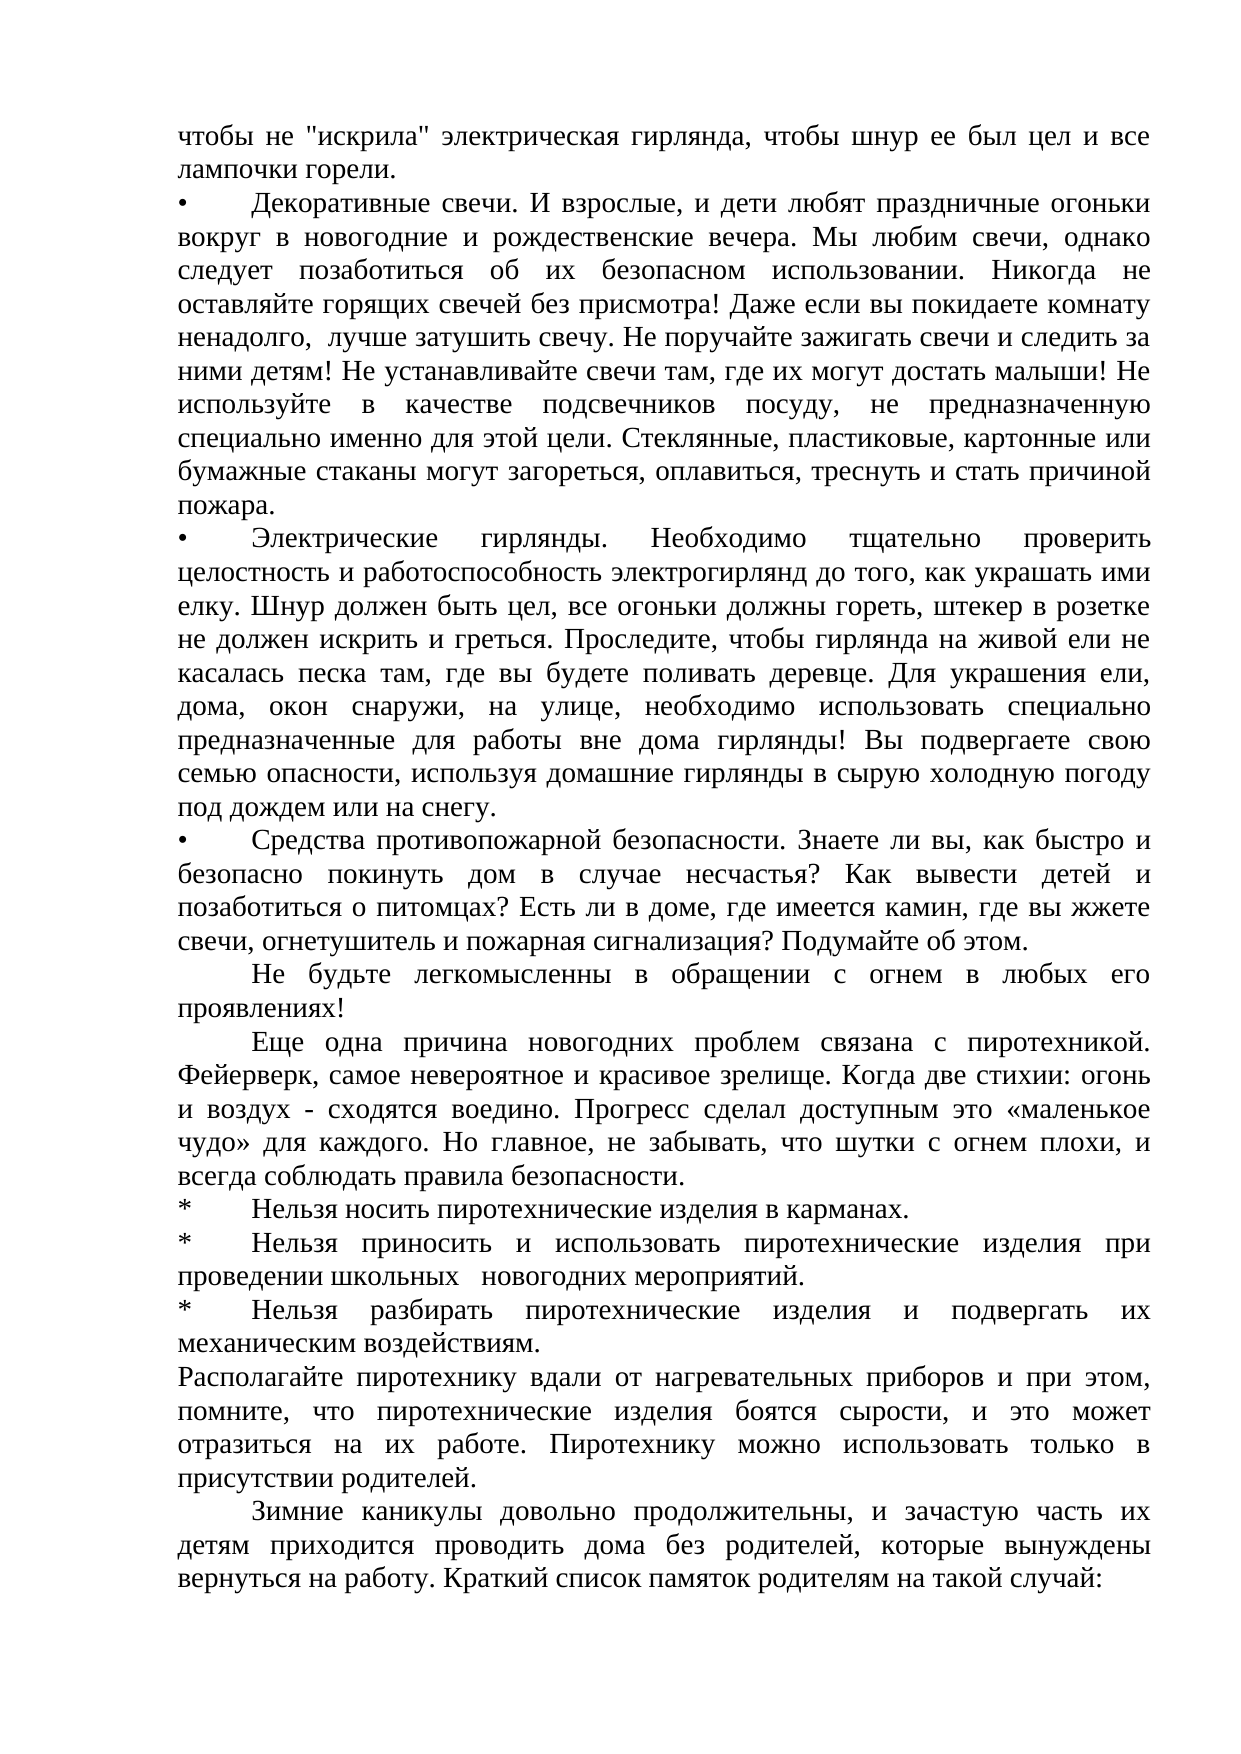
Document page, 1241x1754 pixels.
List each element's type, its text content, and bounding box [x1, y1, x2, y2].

text Еще одна причина новогодних проблем связана с пиротехникой. Фейерверк, самое невероятное и красивое зрелище. Когда две стихии: огонь и воздух - сходятся воедино. Прогресс сделал доступным это «маленькое чудо» для каждого. Но главное, не забывать, что шутки с огнем плохи, и всегда соблюдать правила безопасности. [177, 1024, 1152, 1191]
text • Электрические гирлянды. Необходимо тщательно проверить целостность и работоспособность электрогирлянд до того, как украшать ими елку. Шнур должен быть цел, все огоньки должны гореть, штекер в розетке не должен искрить и греться. Проследите, чтобы гирлянда на живой ели не касалась песка там, где вы будете поливать деревце. Для украшения ели, дома, окон снаружи, на улице, необходимо использовать специально предназначенные для работы вне дома гирлянды! Вы подвергаете свою семью опасности, используя домашние гирлянды в сырую холодную погоду под дождем или на снегу. [177, 521, 1152, 822]
text Зимние каникулы довольно продолжительны, и зачастую часть их детям приходится проводить дома без родителей, которые вынуждены вернуться на работу. Краткий список памяток родителям на такой случай: [177, 1493, 1152, 1594]
text Располагайте пиротехнику вдали от нагревательных приборов и при этом, помните, что пиротехнические изделия боятся сырости, и это может отразиться на их работе. Пиротехнику можно использовать только в присутствии родителей. [177, 1359, 1152, 1493]
text * Нельзя носить пиротехнические изделия в карманах. [177, 1191, 1152, 1225]
text • Декоративные свечи. И взрослые, и дети любят праздничные огоньки вокруг в новогодние и рождественские вечера. Мы любим свечи, однако следует позаботиться об их безопасном использовании. Никогда не оставляйте горящих свечей без присмотра! Даже если вы покидаете комнату ненадолго, лучше затушить свечу. Не поручайте зажигать свечи и следить за ними детям! Не устанавливайте свечи там, где их могут достать малыши! Не используйте в качестве подсвечников посуду, не предназначенную специально именно для этой цели. Стеклянные, пластиковые, картонные или бумажные стаканы могут загореться, оплавиться, треснуть и стать причиной пожара. [177, 185, 1152, 521]
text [177, 118, 1152, 185]
text • Средства противопожарной безопасности. Знаете ли вы, как быстро и безопасно покинуть дом в случае несчастья? Как вывести детей и позаботиться о питомцах? Есть ли в доме, где имеется камин, где вы жжете свечи, огнетушитель и пожарная сигнализация? Подумайте об этом. [177, 822, 1152, 957]
text * Нельзя разбирать пиротехнические изделия и подвергать их механическим воздействиям. [177, 1292, 1152, 1359]
text * Нельзя приносить и использовать пиротехнические изделия при проведении школьных новогодних мероприятий. [177, 1225, 1152, 1292]
text Не будьте легкомысленны в обращении с огнем в любых его проявлениях! [177, 957, 1152, 1024]
